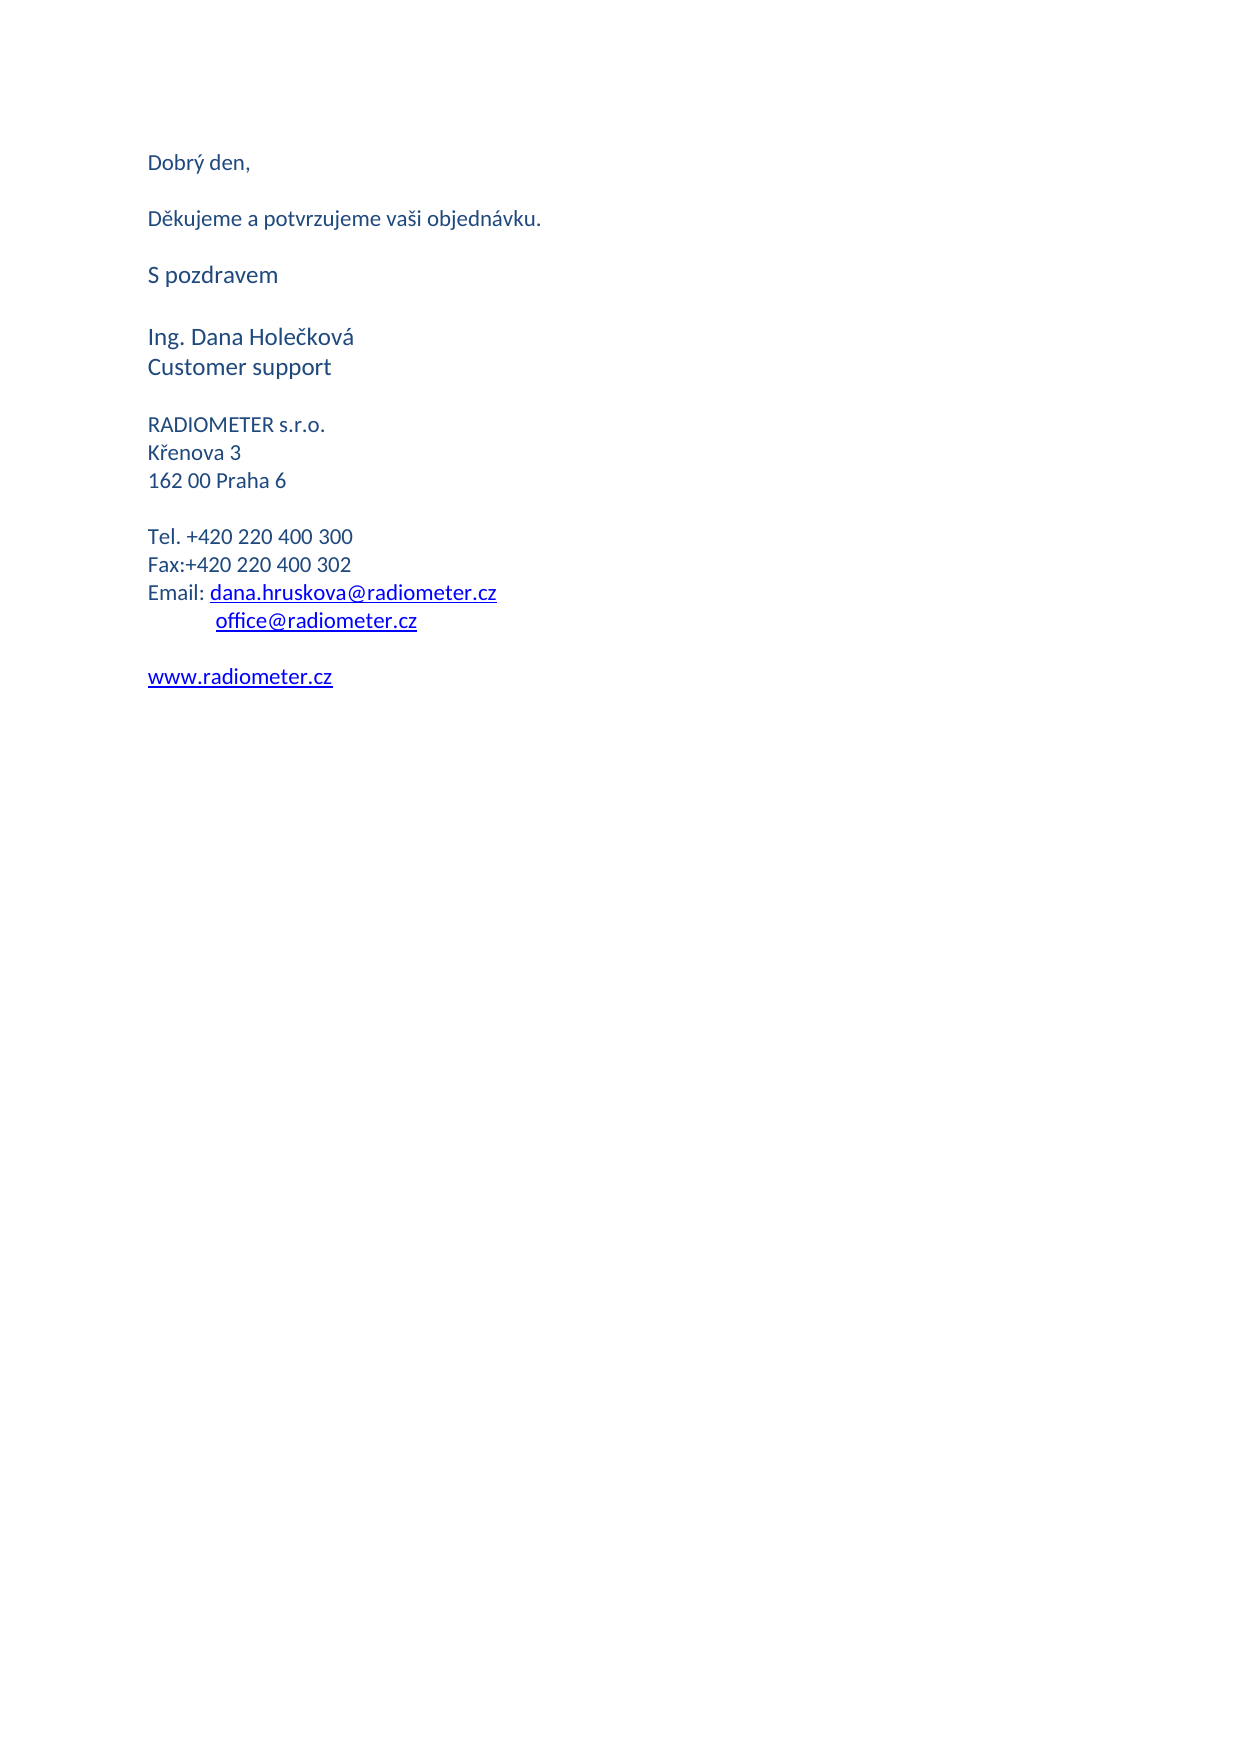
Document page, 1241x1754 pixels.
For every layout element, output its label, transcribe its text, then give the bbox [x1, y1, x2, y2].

text Děkujeme a potvrzujeme vaši objednávku. [148, 204, 1093, 232]
text Ing. Dana Holečková [148, 321, 1093, 351]
text 162 00 Praha 6 [148, 466, 1093, 494]
text S pozdravem [148, 260, 1093, 290]
text Fax:+420 220 400 302 [148, 550, 1093, 578]
text Křenova 3 [148, 438, 1093, 466]
text Tel. +420 220 400 300 [148, 522, 1093, 550]
text Customer support [148, 351, 1093, 382]
text RADIOMETER s.r.o. [148, 410, 1093, 438]
text www.radiometer.cz [148, 662, 1093, 690]
text office@radiometer.cz [148, 606, 1093, 634]
text Dobrý den, [148, 148, 1093, 176]
text Email: dana.hruskova@radiometer.cz [148, 578, 1093, 606]
